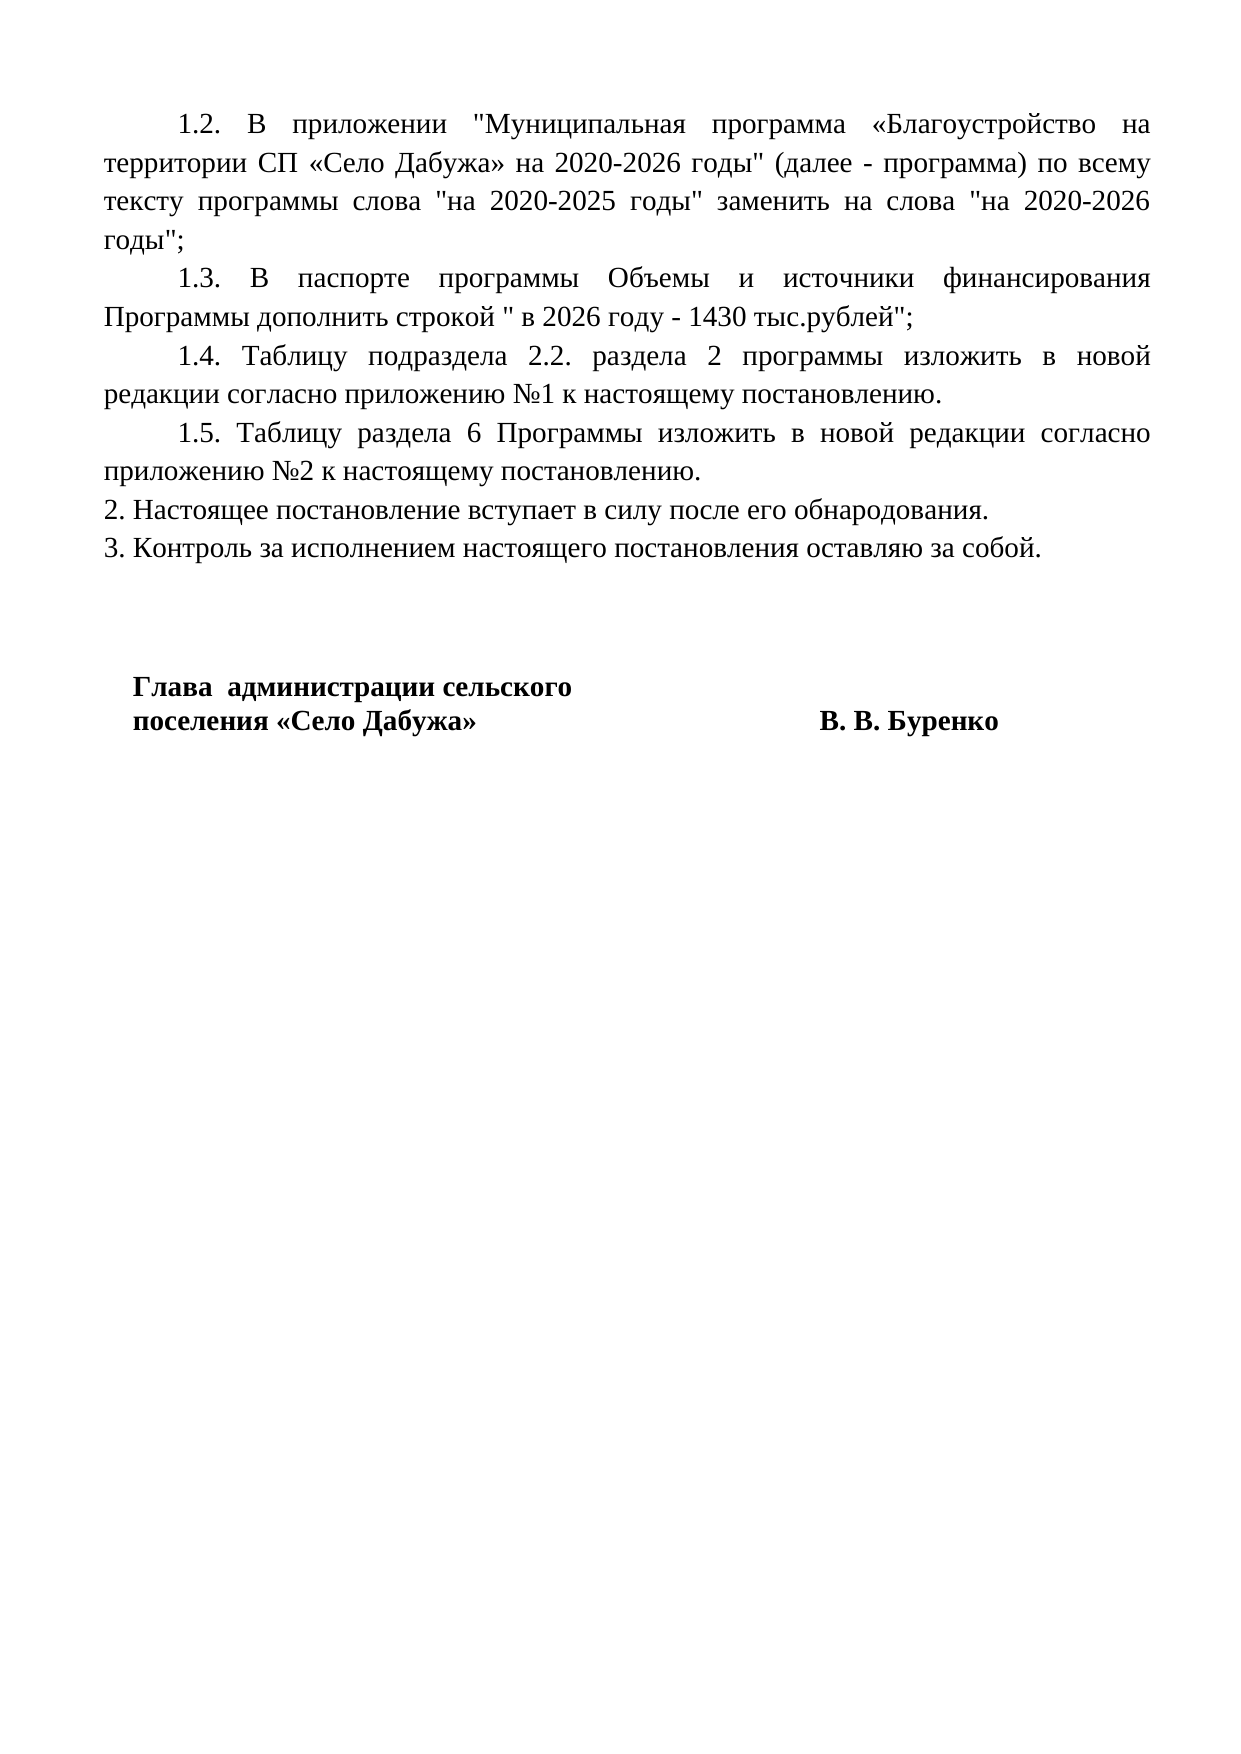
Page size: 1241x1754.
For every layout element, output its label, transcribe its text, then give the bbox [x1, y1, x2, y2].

text 1.4. Таблицу подраздела 2.2. раздела 2 программы изложить в новой редакции согласно приложению №1 к настоящему постановлению. [103, 338, 1152, 410]
text поселения «Село Дабужа» В. В. Буренко [103, 703, 1152, 737]
text 1.2. В приложении "Муниципальная программа «Благоустройство на территории СП «Село Дабужа» на 2020-2026 годы" (далее - программа) по всему тексту программы слова "на 2020-2025 годы" заменить на слова "на 2020-2026 годы"; [103, 106, 1152, 256]
list 1.3. В паспорте программы Объемы и источники финансирования Программы дополнить строкой " в 2026 году - 1430 тыс.рублей"; [103, 261, 1152, 333]
text 1.5. Таблицу раздела 6 Программы изложить в новой редакции согласно приложению №2 к настоящему постановлению. [103, 415, 1152, 487]
text 2. Настоящее постановление вступает в силу после его обнародования. [103, 492, 1152, 525]
text Глава администрации сельского [103, 669, 1152, 703]
text 3. Контроль за исполнением настоящего постановления оставляю за собой. [103, 530, 1152, 564]
